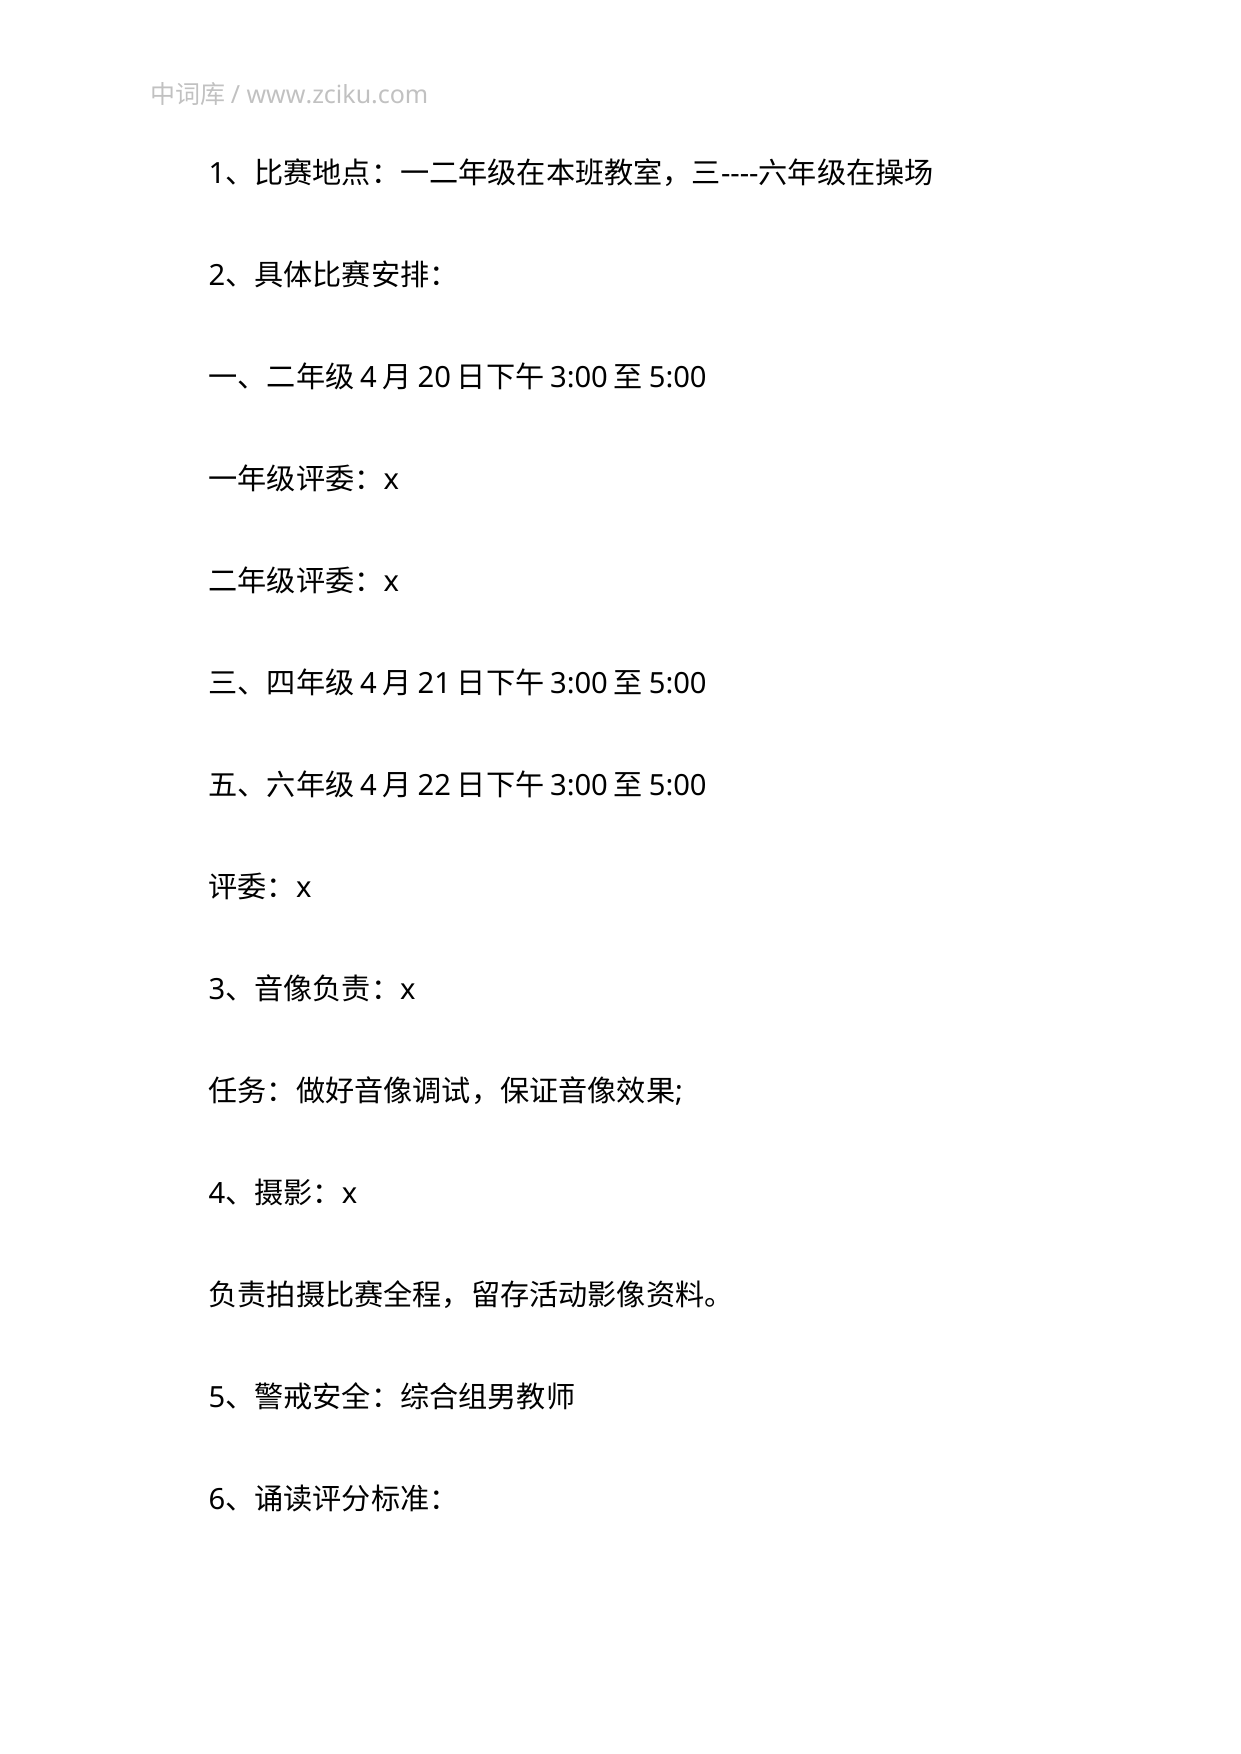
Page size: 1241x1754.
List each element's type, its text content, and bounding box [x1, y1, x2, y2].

text 5、警戒安全：综合组男教师 [150, 1373, 1090, 1416]
text 2、具体比赛安排： [150, 252, 1090, 294]
text 一年级评委：x [150, 456, 1090, 498]
text 五、六年级4月22日下午3:00至5:00 [150, 762, 1090, 804]
text 三、四年级4月21日下午3:00至5:00 [150, 660, 1090, 702]
text 4、摄影：x [150, 1170, 1090, 1212]
text 1、比赛地点：一二年级在本班教室，三----六年级在操场 [150, 150, 1090, 192]
text 3、音像负责：x [150, 966, 1090, 1008]
text 二年级评委：x [150, 558, 1090, 600]
text 6、诵读评分标准： [150, 1476, 1090, 1518]
text 一、二年级4月20日下午3:00至5:00 [150, 354, 1090, 396]
text 负责拍摄比赛全程，留存活动影像资料。 [150, 1272, 1090, 1314]
text 任务：做好音像调试，保证音像效果; [150, 1068, 1090, 1110]
text 评委：x [150, 864, 1090, 906]
